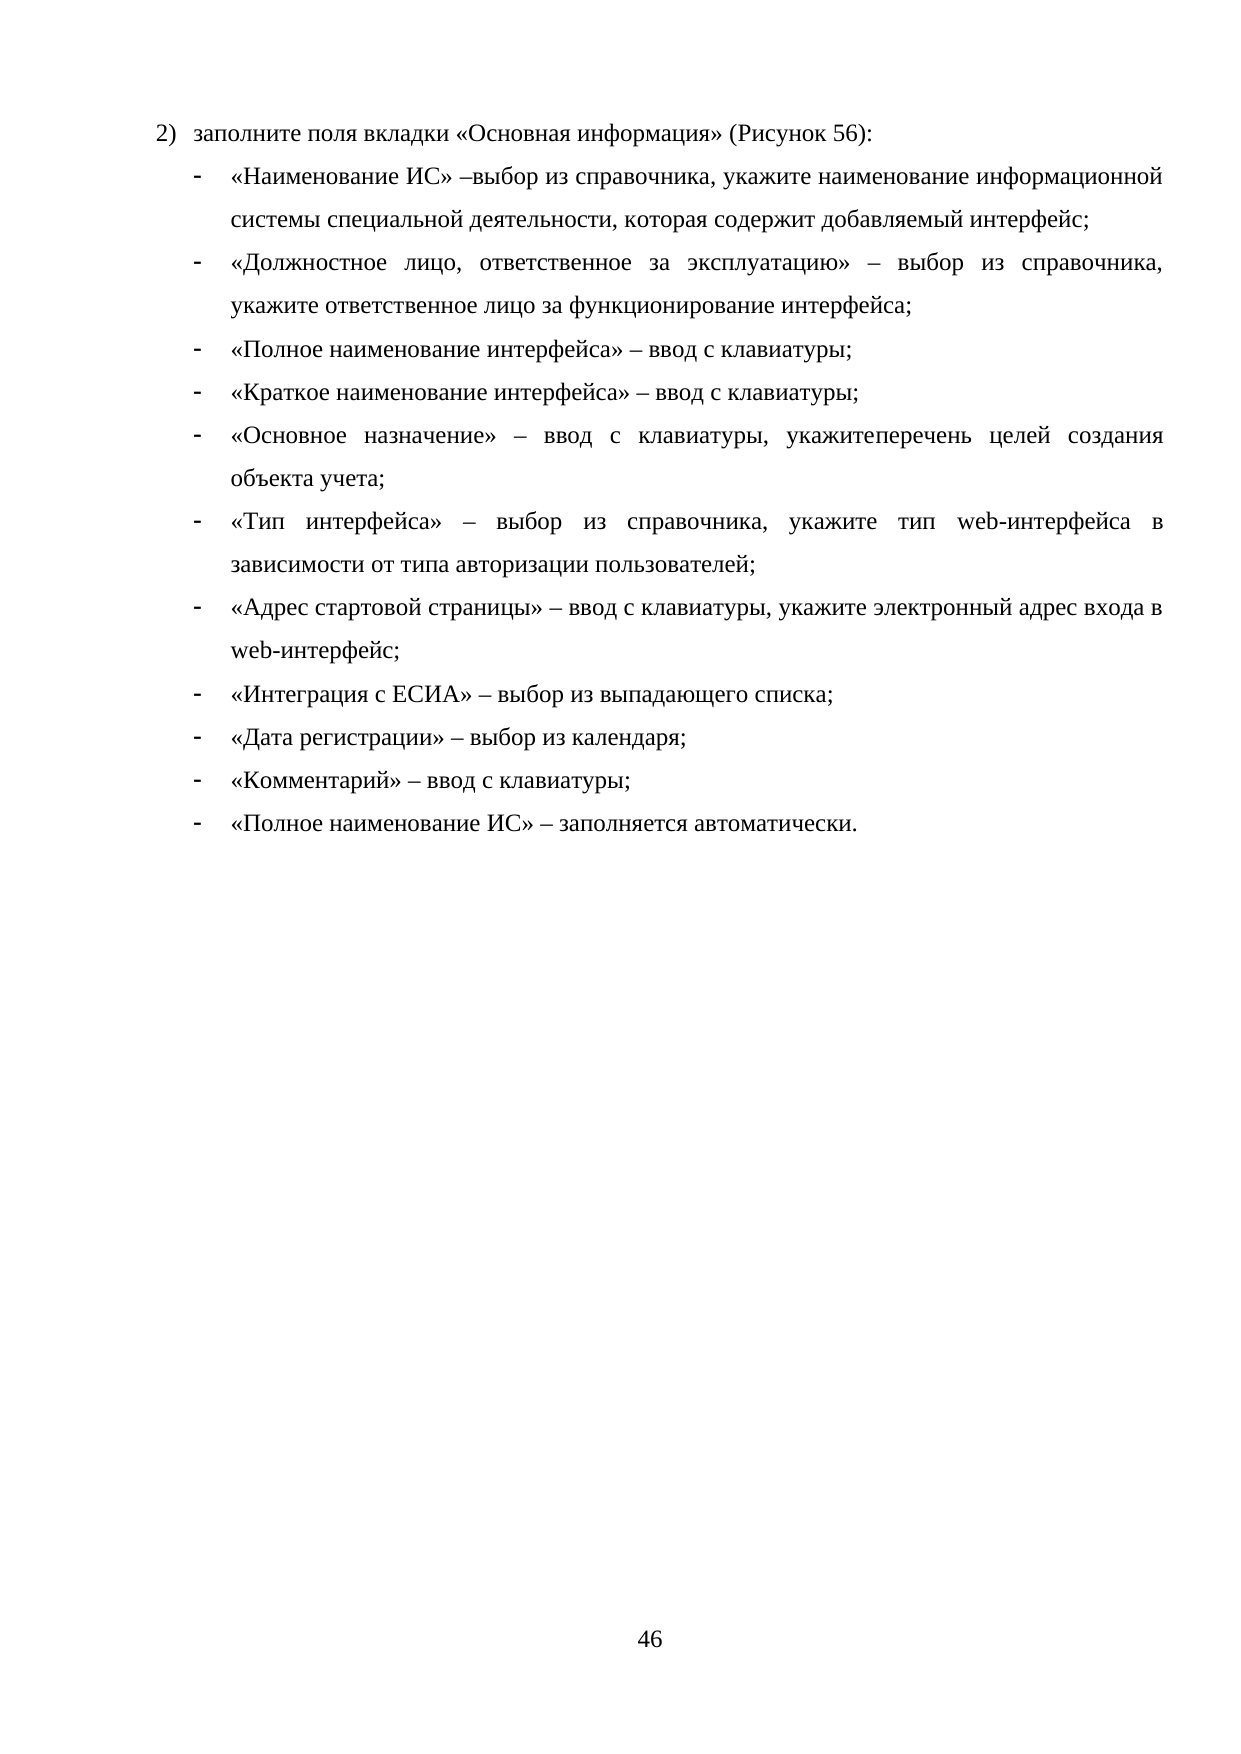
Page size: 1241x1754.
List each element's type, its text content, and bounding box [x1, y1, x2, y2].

list «Должностное лицо, ответственное за эксплуатацию» – выбор из справочника, укажите ответственное лицо за функционирование интерфейса; [193, 247, 1163, 319]
list «Дата регистрации» – выбор из календаря; [193, 722, 1163, 751]
list «Интеграция с ЕСИА» – выбор из выпадающего списка; [193, 679, 1163, 707]
list «Основное назначение» – ввод с клавиатуры, укажитеперечень целей создания объекта учета; [193, 420, 1163, 492]
list «Адрес стартовой страницы» – ввод с клавиатуры, укажите электронный адрес входа в web-интерфейс; [193, 592, 1163, 664]
list «Тип интерфейса» – выбор из справочника, укажите тип web-интерфейса в зависимости от типа авторизации пользователей; [193, 506, 1163, 578]
list «Краткое наименование интерфейса» – ввод с клавиатуры; [193, 377, 1163, 406]
list «Полное наименование ИС» – заполняется автоматически. [193, 808, 1163, 837]
list «Наименование ИС» –выбор из справочника, укажите наименование информационной системы специальной деятельности, которая содержит добавляемый интерфейс; [193, 161, 1163, 233]
list заполните поля вкладки «Основная информация» (Рисунок 56): [156, 118, 1163, 147]
list «Полное наименование интерфейса» – ввод с клавиатуры; [193, 334, 1163, 362]
list «Комментарий» – ввод с клавиатуры; [193, 765, 1163, 794]
